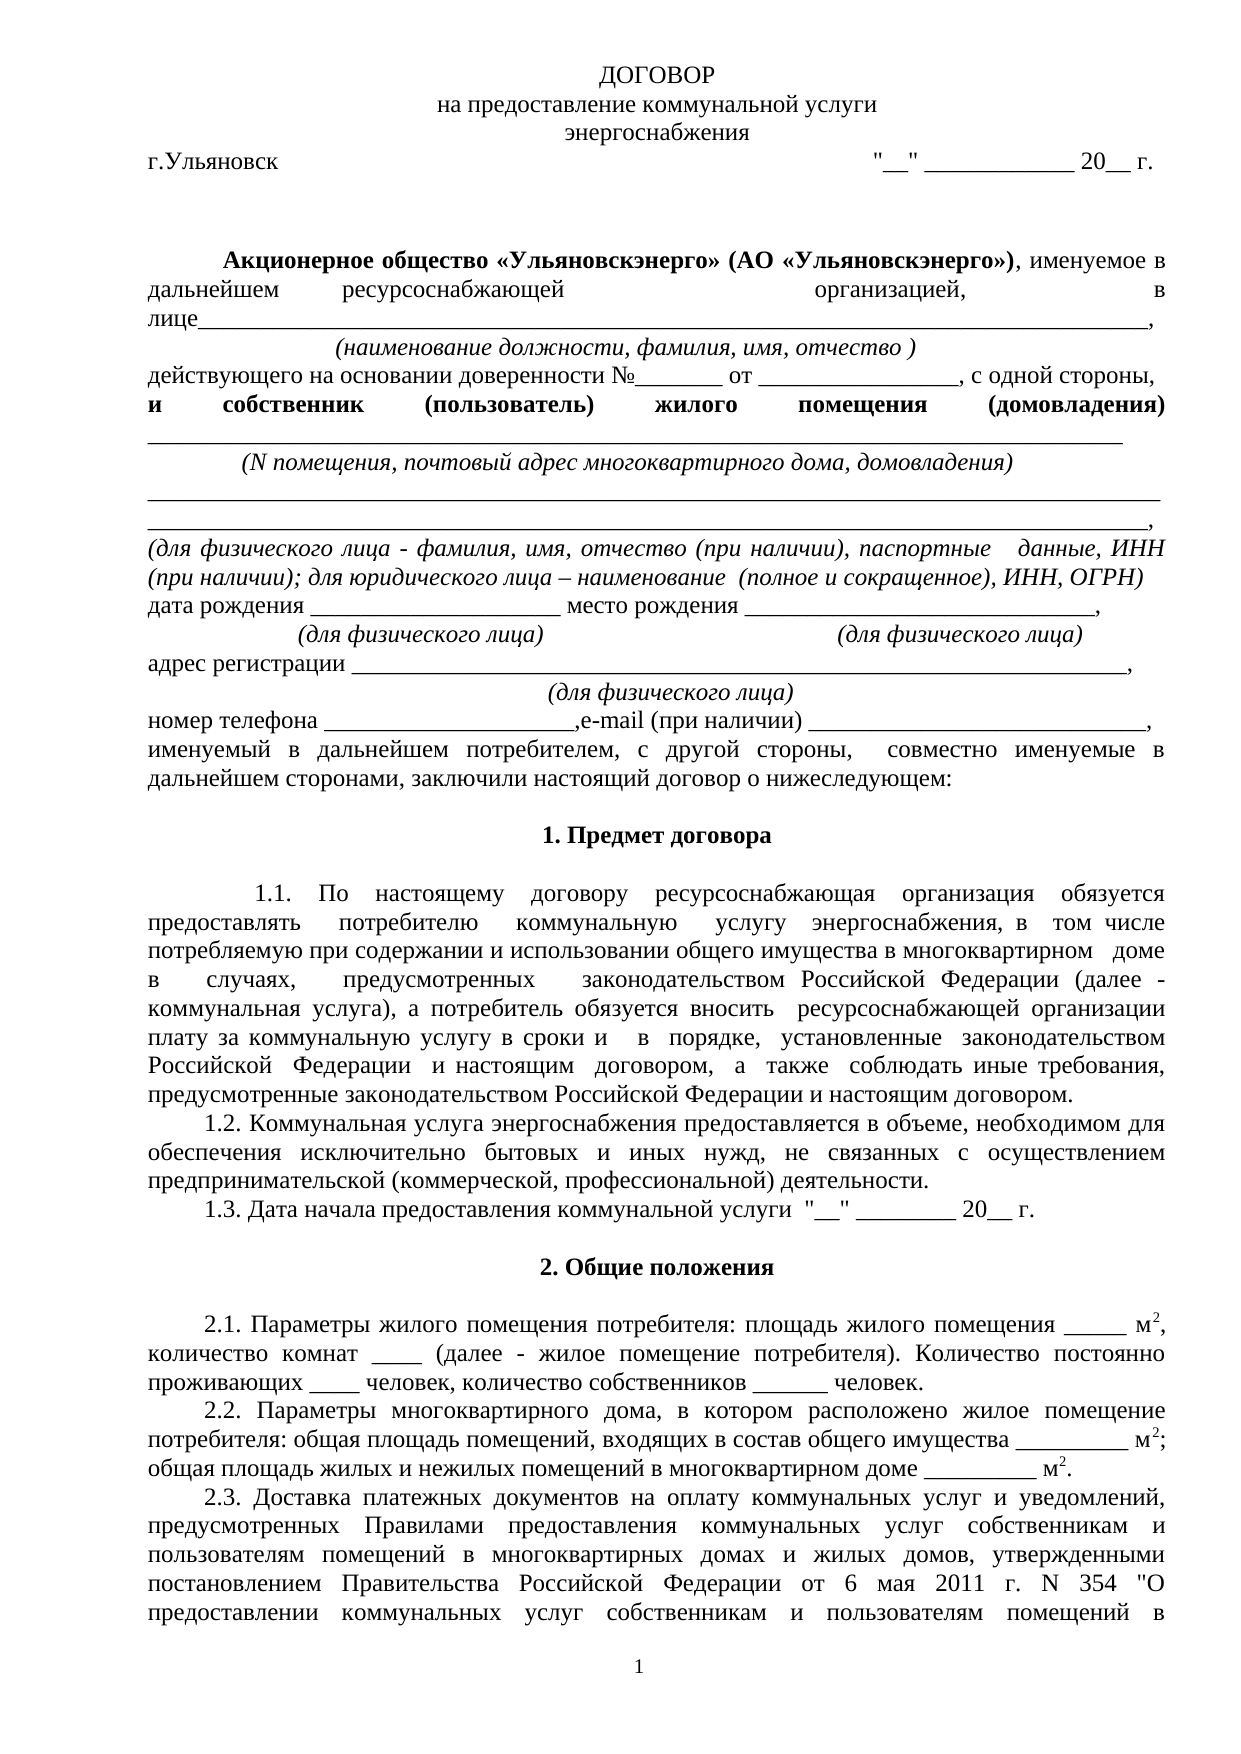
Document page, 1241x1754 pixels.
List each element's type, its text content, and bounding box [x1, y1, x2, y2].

text 2.2. Параметры многоквартирного дома, в котором расположено жилое помещение потребителя: общая площадь помещений, входящих в состав общего имущества _________ м2; общая площадь жилых и нежилых помещений в многоквартирном доме _________ м2. [148, 1395, 1166, 1482]
text (для физического лица - фамилия, имя, отчество (при наличии), паспортные данные, ИНН (при наличии); для юридического лица – наименование (полное и сокращенное), ИНН, ОГРН) [148, 533, 1166, 590]
text 2. Общие положения [148, 1252, 1166, 1280]
text и собственник (пользователь) жилого помещения (домовладения) ______________________________________________________________________________ [148, 389, 1166, 447]
text (для физического лица) [148, 677, 1166, 705]
text 1.1. По настоящему договору ресурсоснабжающая организация обязуется предоставлять потребителю коммунальную услугу энергоснабжения, в том числе потребляемую при содержании и использовании общего имущества в многоквартирном доме в случаях, предусмотренных законодательством Российской Федерации (далее - коммунальная услуга), а потребитель обязуется вносить ресурсоснабжающей организации плату за коммунальную услугу в сроки и в порядке, установленные законодательством Российской Федерации и настоящим договором, а также соблюдать иные требования, предусмотренные законодательством Российской Федерации и настоящим договором. [148, 878, 1166, 1108]
text дата рождения ____________________ место рождения ____________________________, [148, 590, 1166, 619]
text (для физического лица) (для физического лица) [148, 619, 1166, 648]
text действующего на основании доверенности №_______ от ________________, с одной стороны, [148, 360, 1166, 389]
text энергоснабжения [148, 117, 1166, 146]
text 1. Предмет договора [148, 820, 1166, 849]
text ДОГОВОР [148, 60, 1166, 89]
text номер телефона ____________________,e-mail (при наличии) ___________________________, [148, 705, 1166, 734]
text адрес регистрации ______________________________________________________________, [148, 648, 1166, 677]
text _________________________________________________________________________________________________________________________________________________________________, [148, 475, 1166, 533]
text 1.2. Коммунальная услуга энергоснабжения предоставляется в объеме, необходимом для обеспечения исключительно бытовых и иных нужд, не связанных с осуществлением предпринимательской (коммерческой, профессиональной) деятельности. [148, 1108, 1166, 1194]
text 2.1. Параметры жилого помещения потребителя: площадь жилого помещения _____ м2, количество комнат ____ (далее - жилое помещение потребителя). Количество постоянно проживающих ____ человек, количество собственников ______ человек. [148, 1309, 1166, 1395]
text (наименование должности, фамилия, имя, отчество ) [148, 332, 1166, 360]
text 1.3. Дата начала предоставления коммунальной услуги "__" ________ 20__ г. [148, 1194, 1166, 1223]
text на предоставление коммунальной услуги [148, 89, 1166, 117]
text г.Ульяновск "__" ____________ 20__ г. [148, 146, 1166, 175]
text Акционерное общество «Ульяновскэнерго» (АО «Ульяновскэнерго»), именуемое в дальнейшем ресурсоснабжающей организацией, в лице____________________________________________________________________________, [148, 245, 1166, 332]
text именуемый в дальнейшем потребителем, с другой стороны, совместно именуемые в дальнейшем сторонами, заключили настоящий договор о нижеследующем: [148, 734, 1166, 792]
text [148, 1482, 1166, 1625]
text (N помещения, почтовый адрес многоквартирного дома, домовладения) [148, 447, 1166, 475]
